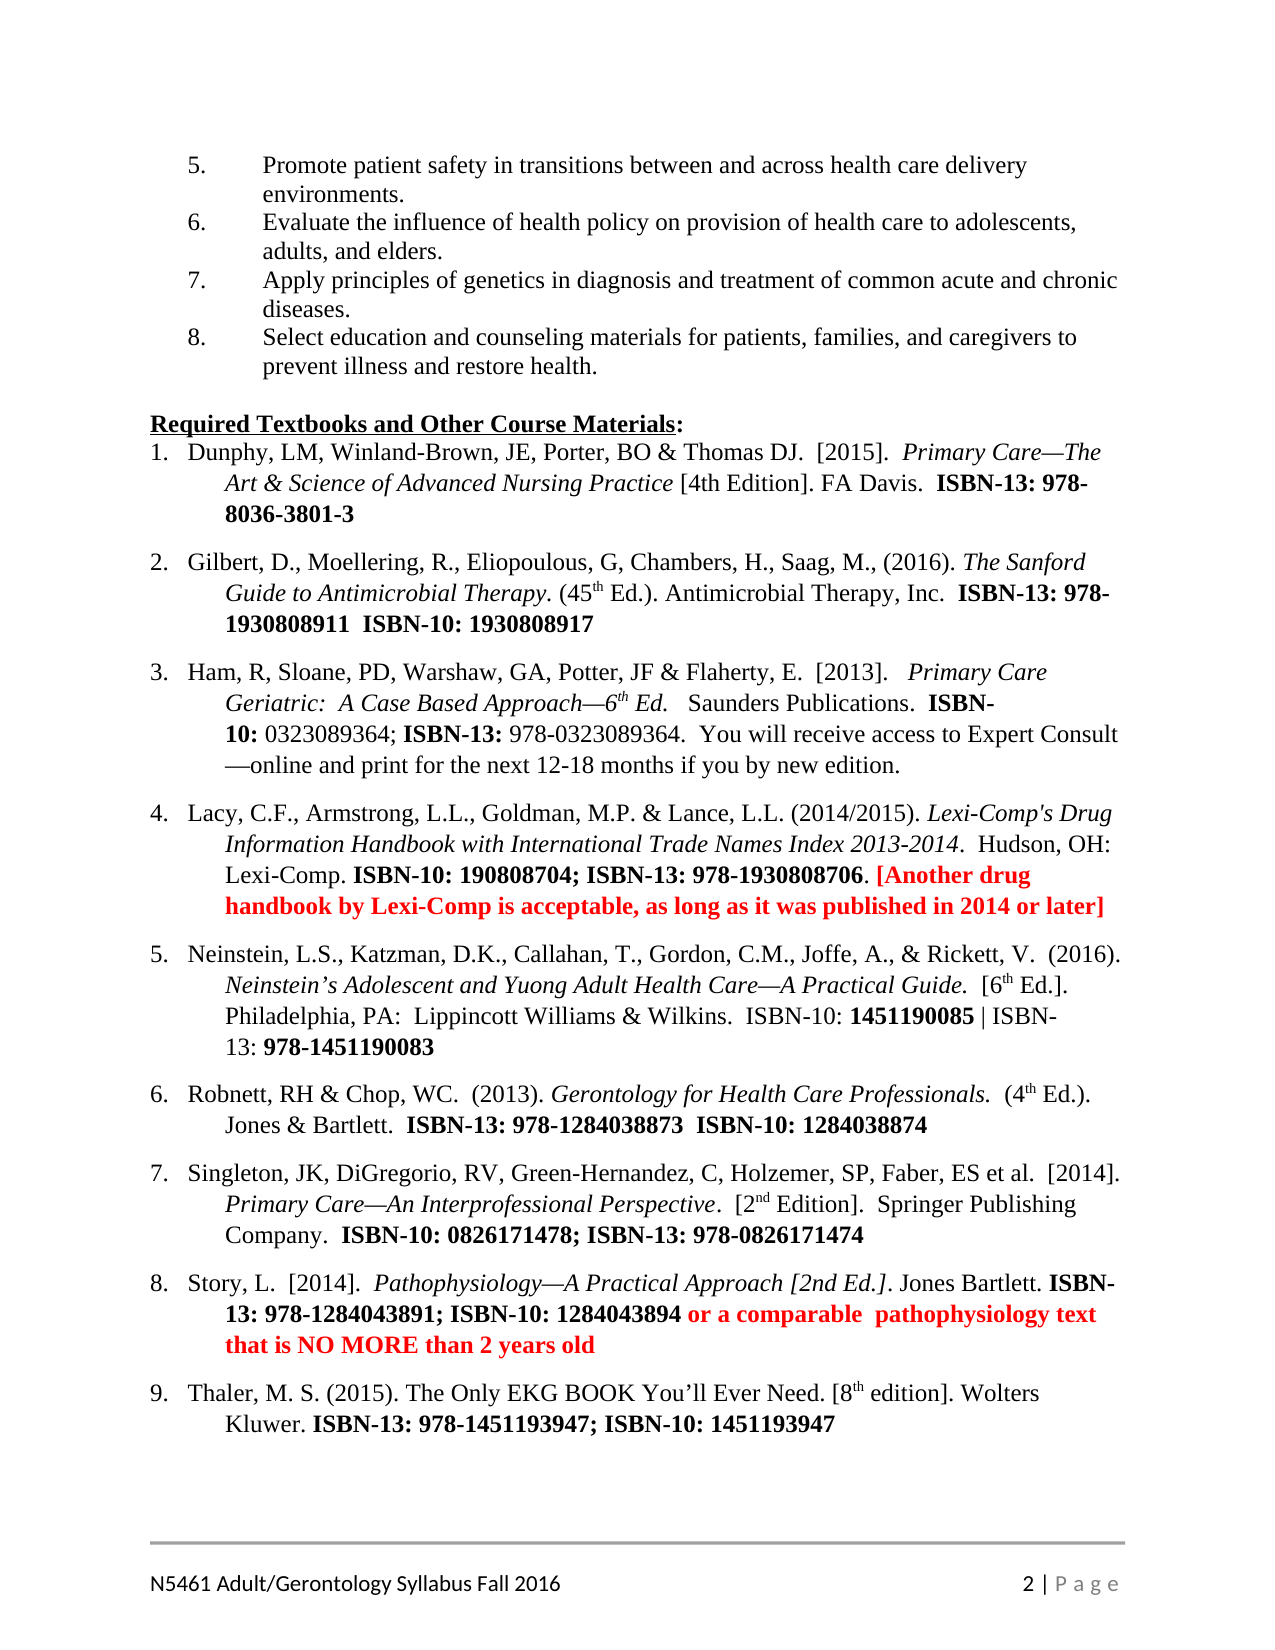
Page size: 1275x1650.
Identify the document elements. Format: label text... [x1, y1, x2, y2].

list Robnett, RH & Chop, WC. (2013). Gerontology for Health Care Professionals. (4th Ed.). Jones & Bartlett. ISBN-13: 978-1284038873 ISBN-10: 1284038874 [150, 1079, 1125, 1139]
text Required Textbooks and Other Course Materials: [150, 409, 1125, 437]
list Gilbert, D., Moellering, R., Eliopoulous, G, Chambers, H., Saag, M., (2016). The Sanford Guide to Antimicrobial Therapy. (45th Ed.). Antimicrobial Therapy, Inc. ISBN-13: 978-1930808911 ISBN-10: 1930808917 [150, 547, 1125, 638]
list Thaler, M. S. (2015). The Only EKG BOOK You’ll Ever Need. [8th edition]. Wolters Kluwer. ISBN-13: 978-1451193947; ISBN-10: 1451193947 [150, 1378, 1125, 1438]
list Story, L. [2014]. Pathophysiology—A Practical Approach [2nd Ed.]. Jones Bartlett. ISBN-13: 978-1284043891; ISBN-10: 1284043894 or a comparable pathophysiology text that is NO MORE than 2 years old [150, 1268, 1125, 1359]
list Apply principles of genetics in diagnosis and treatment of common acute and chronic diseases. [187, 265, 1125, 322]
list Evaluate the influence of health policy on provision of health care to adolescents, adults, and elders. [187, 207, 1125, 265]
list Ham, R, Sloane, PD, Warshaw, GA, Potter, JF & Flaherty, E. [2013]. Primary Care Geriatric: A Case Based Approach—6th Ed. Saunders Publications. ISBN-10: 0323089364; ISBN-13: 978-0323089364. You will receive access to Expert Consult—online and print for the next 12-18 months if you by new edition. [150, 657, 1125, 779]
list Select education and counseling materials for patients, families, and caregivers to prevent illness and restore health. [187, 322, 1125, 380]
list Promote patient safety in transitions between and across health care delivery environments. [187, 150, 1125, 207]
list Neinstein, L.S., Katzman, D.K., Callahan, T., Gordon, C.M., Joffe, A., & Rickett, V. (2016). Neinstein’s Adolescent and Yuong Adult Health Care—A Practical Guide. [6th Ed.]. Philadelphia, PA: Lippincott Williams & Wilkins. ISBN-10: 1451190085 | ISBN-13: 978-1451190083 [150, 939, 1125, 1061]
list Singleton, JK, DiGregorio, RV, Green-Hernandez, C, Holzemer, SP, Faber, ES et al. [2014]. Primary Care—An Interprofessional Perspective. [2nd Edition]. Springer Publishing Company. ISBN-10: 0826171478; ISBN-13: 978-0826171474 [150, 1158, 1125, 1249]
list Dunphy, LM, Winland-Brown, JE, Porter, BO & Thomas DJ. [2015]. Primary Care—The Art & Science of Advanced Nursing Practice [4th Edition]. FA Davis. ISBN-13: 978-8036-3801-3 [150, 437, 1125, 528]
list Lacy, C.F., Armstrong, L.L., Goldman, M.P. & Lance, L.L. (2014/2015). Lexi-Comp's Drug Information Handbook with International Trade Names Index 2013-2014. Hudson, OH: Lexi-Comp. ISBN-10: 190808704; ISBN-13: 978-1930808706. [Another drug handbook by Lexi-Comp is acceptable, as long as it was published in 2014 or later] [150, 798, 1125, 920]
